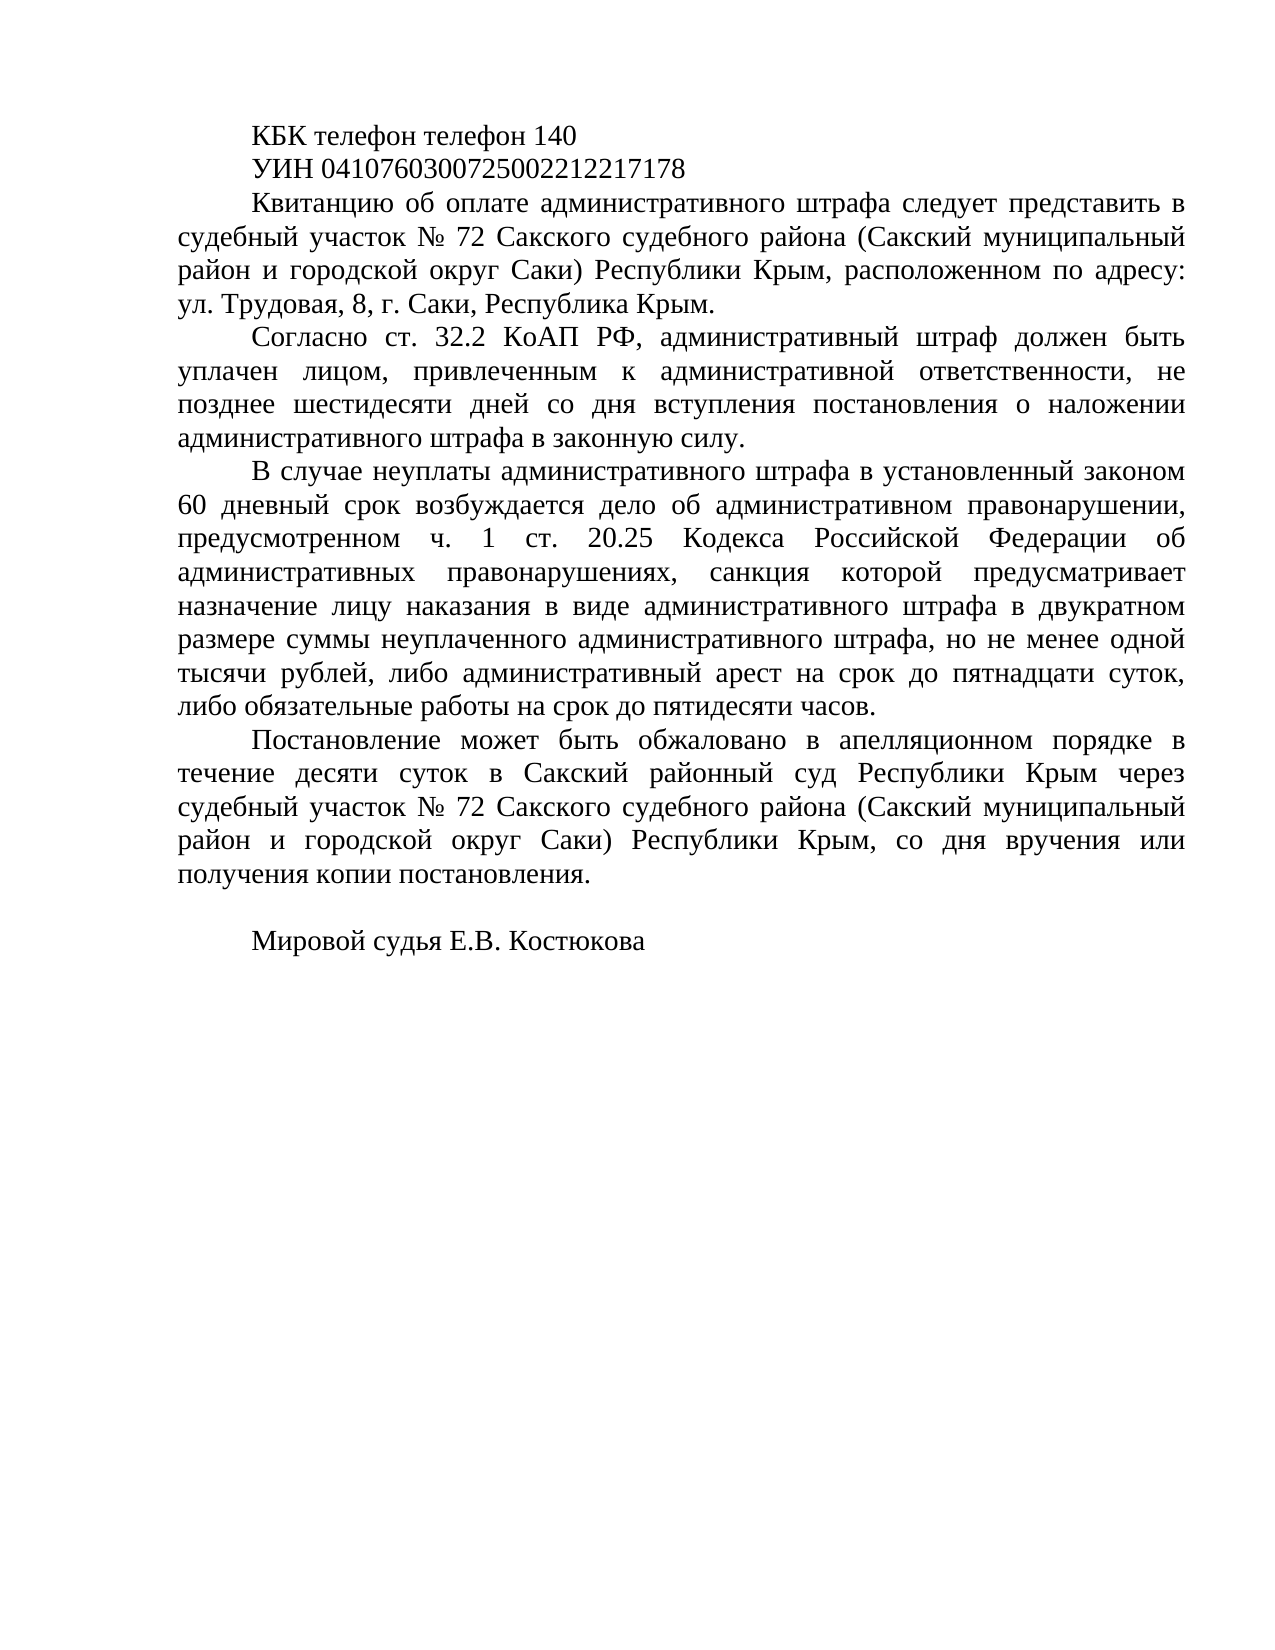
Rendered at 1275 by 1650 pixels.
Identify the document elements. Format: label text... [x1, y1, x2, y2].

text УИН 0410760300725002212217178 [177, 152, 1186, 185]
text Согласно ст. 32.2 КоАП РФ, административный штраф должен быть уплачен лицом, привлеченным к административной ответственности, не позднее шестидесяти дней со дня вступления постановления о наложении административного штрафа в законную силу. [177, 319, 1186, 453]
text Мировой судья Е.В. Костюкова [177, 923, 1186, 957]
text В случае неуплаты административного штрафа в установленный законом 60 дневный срок возбуждается дело об административном правонарушении, предусмотренном ч. 1 ст. 20.25 Кодекса Российской Федерации об административных правонарушениях, санкция которой предусматривает назначение лицу наказания в виде административного штрафа в двукратном размере суммы неуплаченного административного штрафа, но не менее одной тысячи рублей, либо административный арест на срок до пятнадцати суток, либо обязательные работы на срок до пятидесяти часов. [177, 453, 1186, 722]
text КБК телефон телефон 140 [177, 118, 1186, 152]
text Квитанцию об оплате административного штрафа следует представить в судебный участок № 72 Сакского судебного района (Сакский муниципальный район и городской округ Саки) Республики Крым, расположенном по адресу: ул. Трудовая, 8, г. Саки, Республика Крым. [177, 185, 1186, 319]
text Постановление может быть обжаловано в апелляционном порядке в течение десяти суток в Сакский районный суд Республики Крым через судебный участок № 72 Сакского судебного района (Сакский муниципальный район и городской округ Саки) Республики Крым, со дня вручения или получения копии постановления. [177, 722, 1186, 889]
